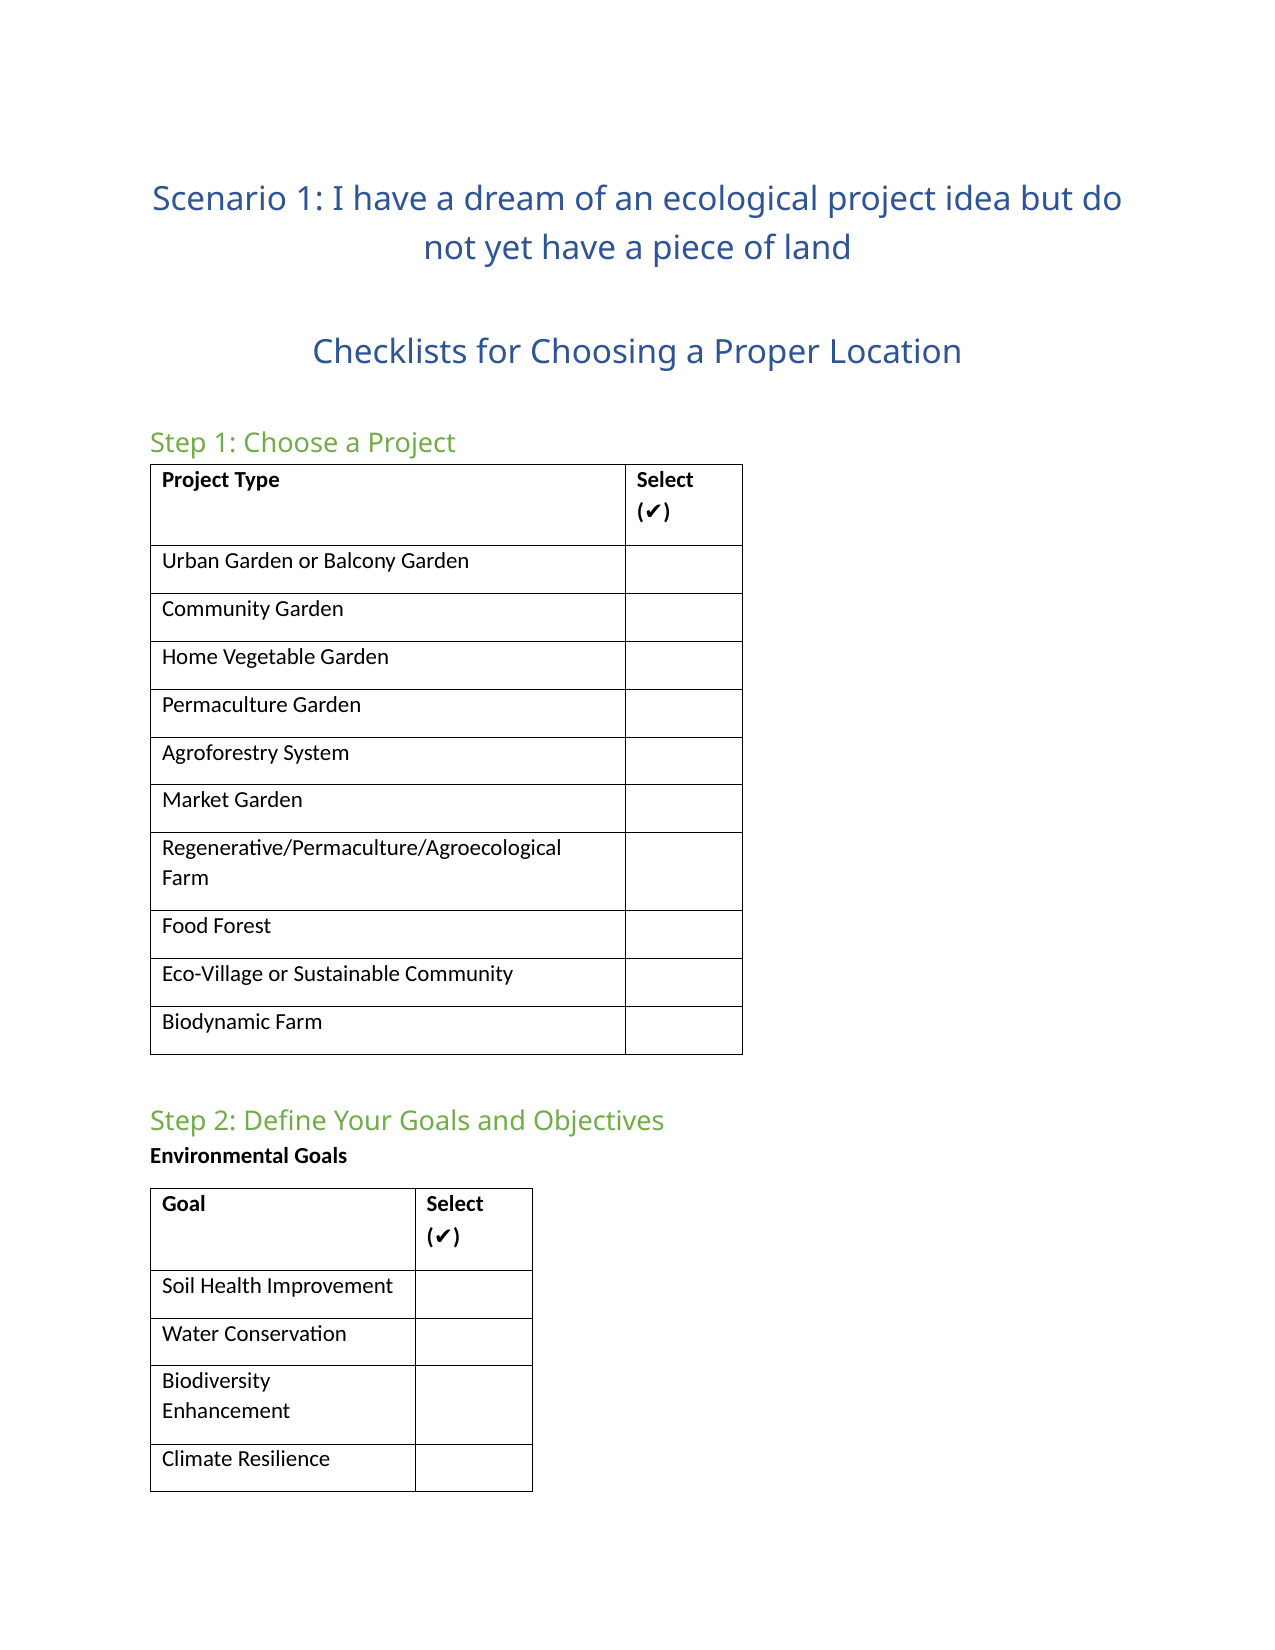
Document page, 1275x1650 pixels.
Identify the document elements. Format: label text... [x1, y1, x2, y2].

table_cell [626, 738, 742, 784]
subtitle Checklists for Choosing a Proper Location [150, 328, 1125, 373]
table_cell [626, 959, 742, 1006]
table_cell [626, 833, 742, 910]
table_header Select (✔) [626, 465, 742, 545]
table_cell Soil Health Improvement [151, 1271, 415, 1318]
table_cell Agroforestry System [151, 738, 625, 784]
table_cell Biodiversity Enhancement [151, 1366, 415, 1443]
subtitle Scenario 1: I have a dream of an ecological project idea but do not yet have a piece of land [150, 175, 1125, 269]
table_cell Food Forest [151, 911, 625, 958]
table_cell [626, 911, 742, 958]
table_header Goal [151, 1189, 415, 1270]
subtitle Step 2: Define Your Goals and Objectives [150, 1102, 1125, 1138]
table_cell Regenerative/Permaculture/Agroecological Farm [151, 833, 625, 910]
table_cell [416, 1445, 532, 1491]
table_cell Biodynamic Farm [151, 1007, 625, 1054]
table_cell Urban Garden or Balcony Garden [151, 546, 625, 593]
table_cell Water Conservation [151, 1319, 415, 1365]
table_cell Eco-Village or Sustainable Community [151, 959, 625, 1006]
table_cell [626, 785, 742, 832]
table_cell [626, 594, 742, 641]
table_cell [626, 642, 742, 689]
table_cell Climate Resilience [151, 1445, 415, 1491]
table_cell [626, 1007, 742, 1054]
text Environmental Goals [150, 1141, 1125, 1169]
table_cell [416, 1366, 532, 1443]
table_cell [416, 1319, 532, 1365]
table_cell [416, 1271, 532, 1318]
table_cell Market Garden [151, 785, 625, 832]
table_cell Home Vegetable Garden [151, 642, 625, 689]
table_header Select (✔) [416, 1189, 532, 1270]
table_cell Permaculture Garden [151, 690, 625, 737]
table_cell Community Garden [151, 594, 625, 641]
table_cell [626, 546, 742, 593]
table_header Project Type [151, 465, 625, 545]
table_cell [626, 690, 742, 737]
subtitle Step 1: Choose a Project [150, 424, 1125, 461]
